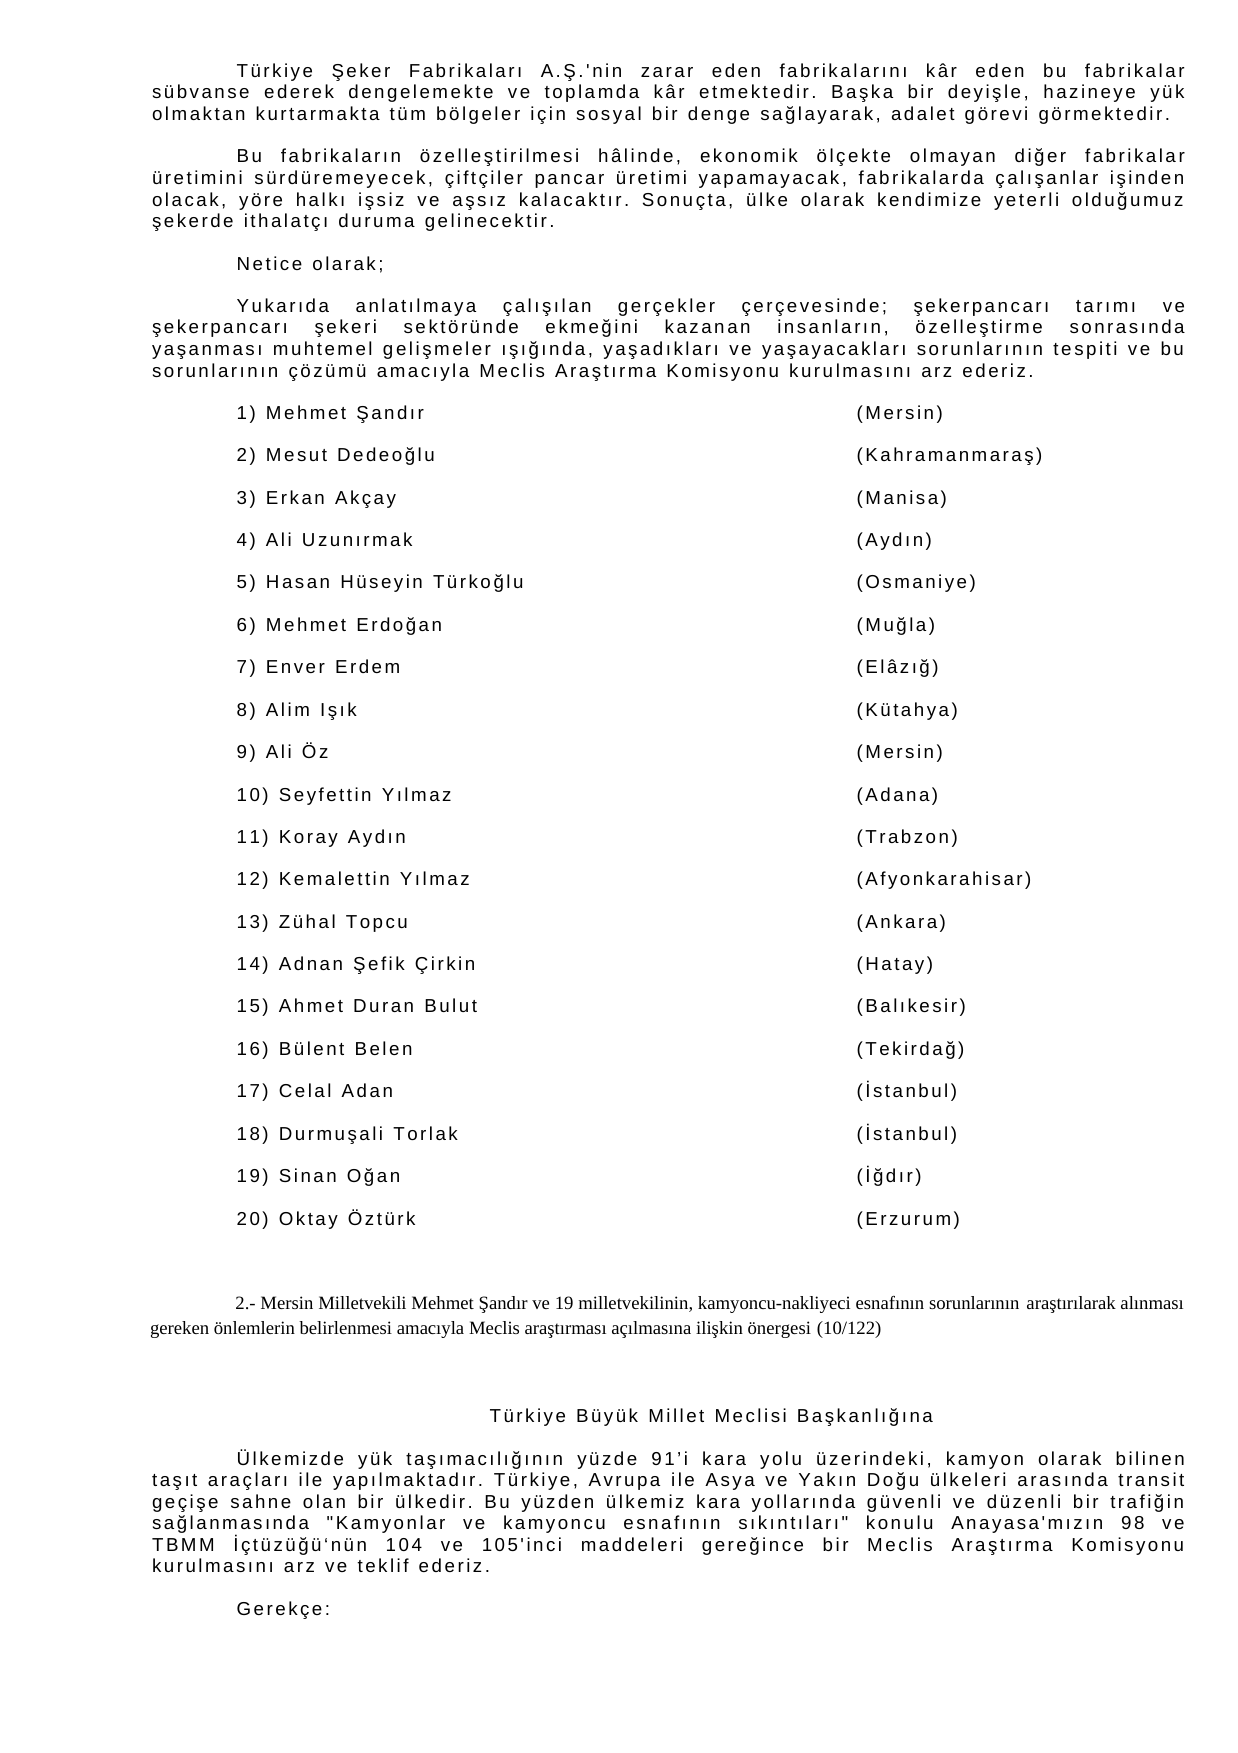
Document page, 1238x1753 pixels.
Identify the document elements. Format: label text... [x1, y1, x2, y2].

text Bu fabrikaların özelleştirilmesi hâlinde, ekonomik ölçekte olmayan diğer fabrikalar üretimini sürdüremeyecek, çiftçiler pancar üretimi yapamayacak, fabrikalarda çalışanlar işinden olacak, yöre halkı işsiz ve aşsız kalacaktır. Sonuçta, ülke olarak kendimize yeterli olduğumuz şekerde ithalatçı duruma gelinecektir. [152, 145, 1186, 231]
text 11) Koray Aydın (Trabzon) [152, 826, 1186, 847]
text 12) Kemalettin Yılmaz (Afyonkarahisar) [152, 868, 1186, 890]
text Ülkemizde yük taşımacılığının yüzde 91’i kara yolu üzerindeki, kamyon olarak bilinen taşıt araçları ile yapılmaktadır. Türkiye, Avrupa ile Asya ve Yakın Doğu ülkeleri arasında transit geçişe sahne olan bir ülkedir. Bu yüzden ülkemiz kara yollarında güvenli ve düzenli bir trafiğin sağlanmasında "Kamyonlar ve kamyoncu esnafının sıkıntıları" konulu Anayasa'mızın 98 ve TBMM İçtüzüğü‘nün 104 ve 105'inci maddeleri gereğince bir Meclis Araştırma Komisyonu kurulmasını arz ve teklif ederiz. [152, 1447, 1186, 1577]
text Yukarıda anlatılmaya çalışılan gerçekler çerçevesinde; şekerpancarı tarımı ve şekerpancarı şekeri sektöründe ekmeğini kazanan insanların, özelleştirme sonrasında yaşanması muhtemel gelişmeler ışığında, yaşadıkları ve yaşayacakları sorunlarının tespiti ve bu sorunlarının çözümü amacıyla Meclis Araştırma Komisyonu kurulmasını arz ederiz. [152, 295, 1186, 381]
text 13) Zühal Topcu (Ankara) [152, 911, 1186, 932]
text 1) Mehmet Şandır (Mersin) [152, 402, 1186, 423]
text 20) Oktay Öztürk (Erzurum) [152, 1207, 1186, 1229]
text 17) Celal Adan (İstanbul) [152, 1080, 1186, 1102]
text 8) Alim Işık (Kütahya) [152, 698, 1186, 720]
text Türkiye Büyük Millet Meclisi Başkanlığına [152, 1405, 1186, 1426]
text Gerekçe: [152, 1597, 1186, 1619]
text 5) Hasan Hüseyin Türkoğlu (Osmaniye) [152, 571, 1186, 593]
text 18) Durmuşali Torlak (İstanbul) [152, 1122, 1186, 1144]
text 2.- Mersin Milletvekili Mehmet Şandır ve 19 milletvekilinin, kamyoncu-nakliyeci esnafının sorunlarının araştırılarak alınması gereken önlemlerin belirlenmesi amacıyla Meclis araştırması açılmasına ilişkin önergesi (10/122) [150, 1292, 1184, 1338]
text 4) Ali Uzunırmak (Aydın) [152, 529, 1186, 551]
text Türkiye Şeker Fabrikaları A.Ş.'nin zarar eden fabrikalarını kâr eden bu fabrikalar sübvanse ederek dengelemekte ve toplamda kâr etmektedir. Başka bir deyişle, hazineye yük olmaktan kurtarmakta tüm bölgeler için sosyal bir denge sağlayarak, adalet görevi görmektedir. [152, 60, 1186, 124]
text Netice olarak; [152, 252, 1186, 274]
text 9) Ali Öz (Mersin) [152, 741, 1186, 762]
text 19) Sinan Oğan (İğdır) [152, 1165, 1186, 1186]
text 10) Seyfettin Yılmaz (Adana) [152, 783, 1186, 805]
text 3) Erkan Akçay (Manisa) [152, 487, 1186, 508]
text 2) Mesut Dedeoğlu (Kahramanmaraş) [152, 444, 1186, 466]
text 7) Enver Erdem (Elâzığ) [152, 656, 1186, 678]
text 15) Ahmet Duran Bulut (Balıkesir) [152, 995, 1186, 1017]
text 16) Bülent Belen (Tekirdağ) [152, 1038, 1186, 1059]
text 14) Adnan Şefik Çirkin (Hatay) [152, 953, 1186, 974]
text 6) Mehmet Erdoğan (Muğla) [152, 614, 1186, 635]
